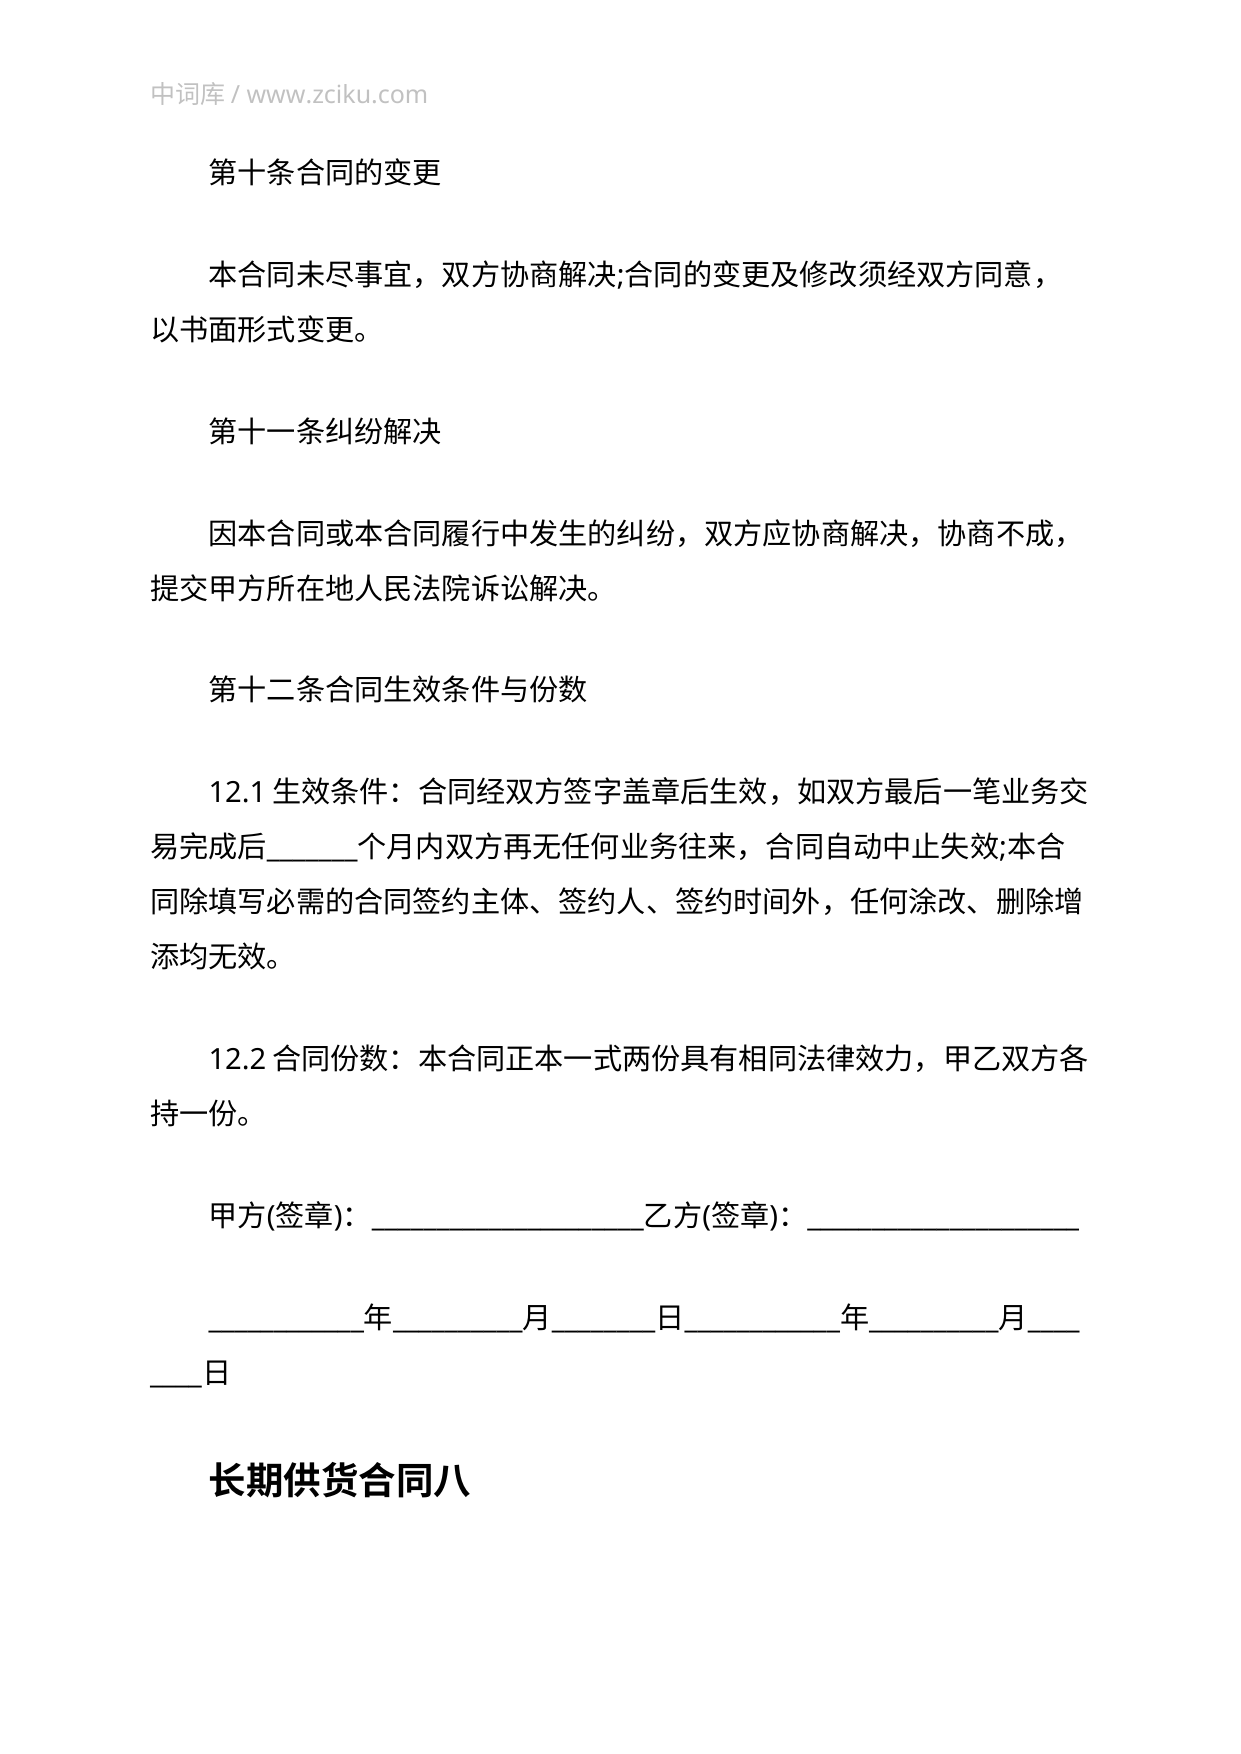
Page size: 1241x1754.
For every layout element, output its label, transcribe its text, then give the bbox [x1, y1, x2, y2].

text 甲方(签章)：_____________________乙方(签章)：_____________________ [150, 1192, 1090, 1234]
text 第十一条纠纷解决 [150, 408, 1090, 451]
text ____________年__________月________日____________年__________月________日 [150, 1294, 1090, 1392]
text 第十条合同的变更 [150, 150, 1090, 192]
text 因本合同或本合同履行中发生的纠纷，双方应协商解决，协商不成，提交甲方所在地人民法院诉讼解决。 [150, 510, 1090, 607]
text 本合同未尽事宜，双方协商解决;合同的变更及修改须经双方同意，以书面形式变更。 [150, 252, 1090, 349]
text 长期供货合同八 [150, 1451, 1090, 1505]
text 12.1生效条件：合同经双方签字盖章后生效，如双方最后一笔业务交易完成后_______个月内双方再无任何业务往来，合同自动中止失效;本合同除填写必需的合同签约主体、签约人、签约时间外，任何涂改、删除增添均无效。 [150, 769, 1090, 976]
text 第十二条合同生效条件与份数 [150, 667, 1090, 709]
text 12.2合同份数：本合同正本一式两份具有相同法律效力，甲乙双方各持一份。 [150, 1035, 1090, 1133]
